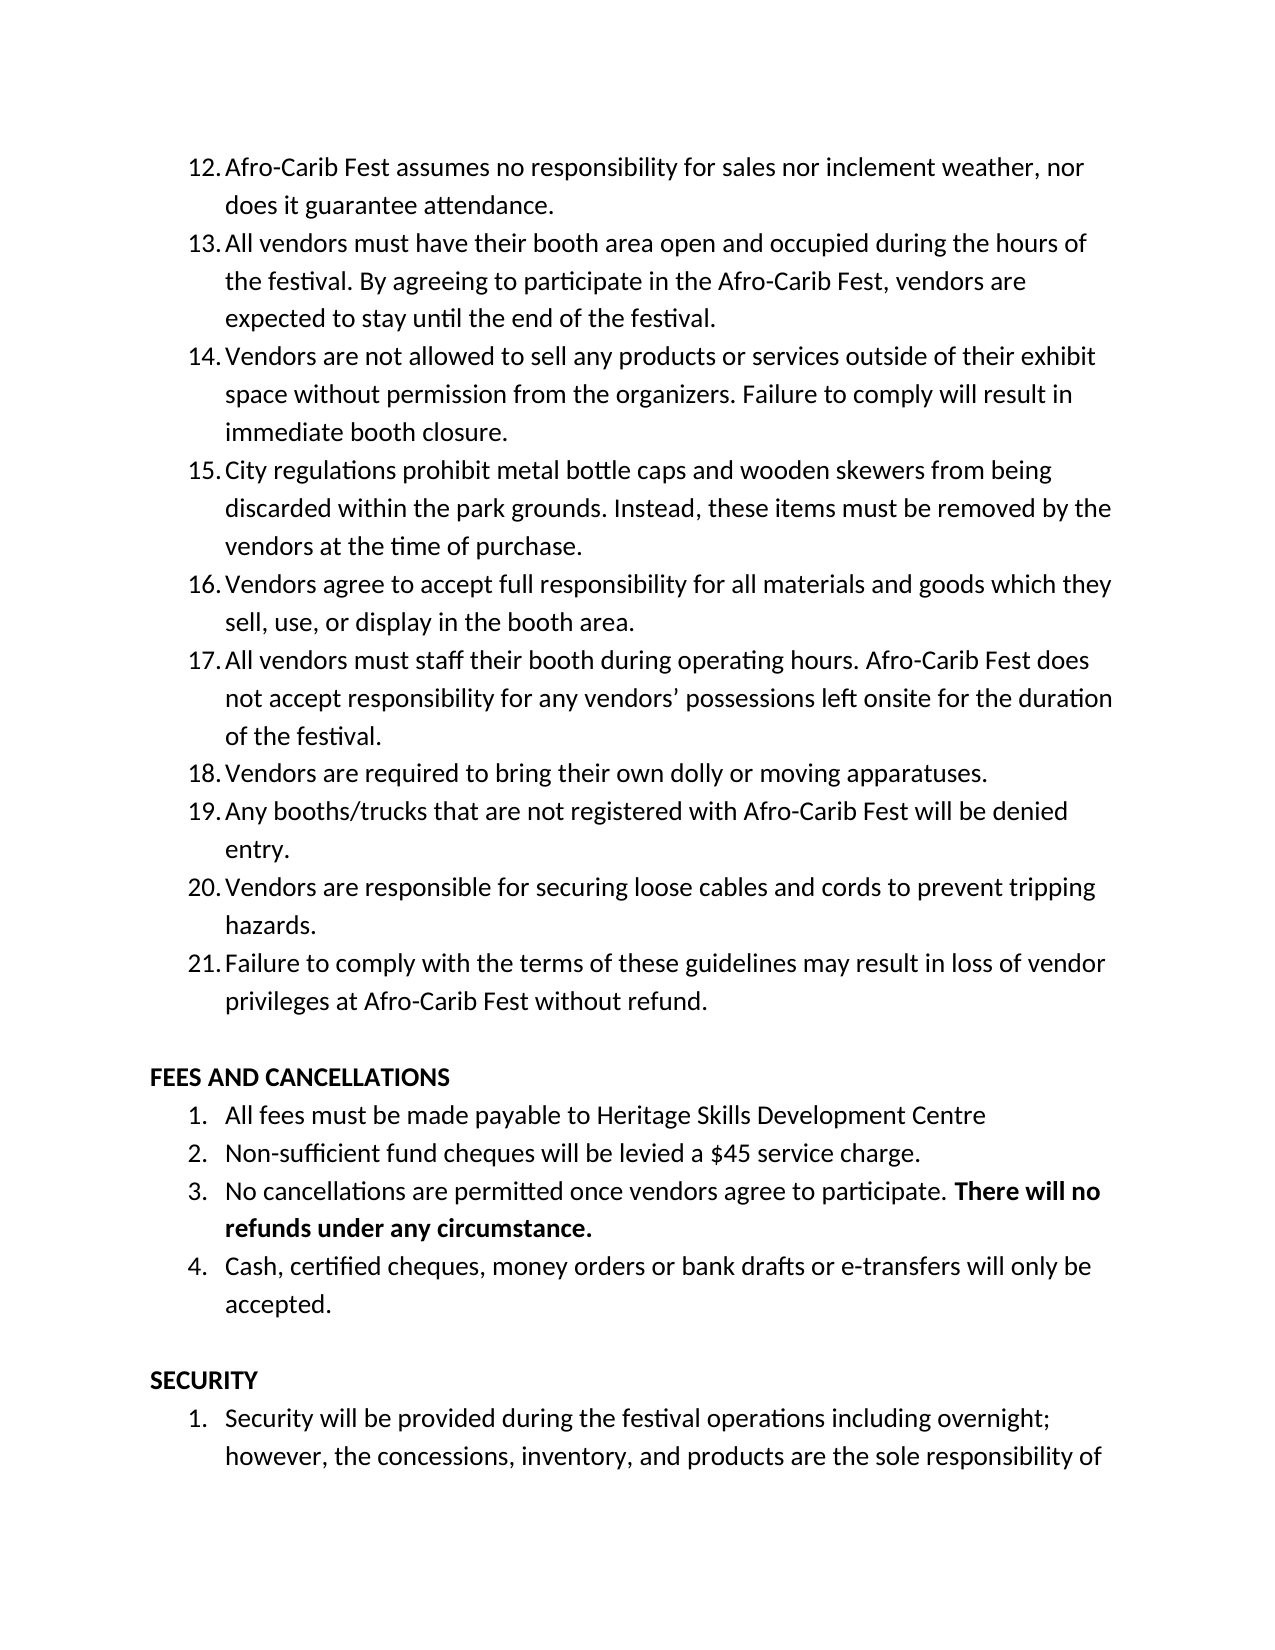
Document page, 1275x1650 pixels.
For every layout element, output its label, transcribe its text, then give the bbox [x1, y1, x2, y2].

list All vendors must have their booth area open and occupied during the hours of the festival. By agreeing to participate in the Afro-Carib Fest, vendors are expected to stay until the end of the festival. [187, 226, 1125, 335]
list All fees must be made payable to Heritage Skills Development Centre [187, 1098, 1125, 1131]
list Vendors are responsible for securing loose cables and cords to prevent tripping hazards. [187, 870, 1125, 941]
list City regulations prohibit metal bottle caps and wooden skewers from being discarded within the park grounds. Instead, these items must be removed by the vendors at the time of purchase. [187, 453, 1125, 562]
list Non-sufficient fund cheques will be levied a $45 service charge. [187, 1136, 1125, 1169]
list Any booths/trucks that are not registered with Afro-Carib Fest will be denied entry. [187, 794, 1125, 866]
list Vendors agree to accept full responsibility for all materials and goods which they sell, use, or display in the booth area. [187, 567, 1125, 638]
list No cancellations are permitted once vendors agree to participate. There will no refunds under any circumstance. [187, 1174, 1125, 1245]
list All vendors must staff their booth during operating hours. Afro-Carib Fest does not accept responsibility for any vendors’ possessions left onsite for the duration of the festival. [187, 643, 1125, 752]
text SECURITY [150, 1363, 1125, 1396]
text FEES AND CANCELLATIONS [150, 1060, 1125, 1093]
list Cash, certified cheques, money orders or bank drafts or e-transfers will only be accepted. [187, 1249, 1125, 1321]
list Failure to comply with the terms of these guidelines may result in loss of vendor privileges at Afro-Carib Fest without refund. [187, 946, 1125, 1017]
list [187, 1401, 1125, 1472]
list Vendors are required to bring their own dolly or moving apparatuses. [187, 757, 1125, 790]
list Afro-Carib Fest assumes no responsibility for sales nor inclement weather, nor does it guarantee attendance. [187, 150, 1125, 221]
list Vendors are not allowed to sell any products or services outside of their exhibit space without permission from the organizers. Failure to comply will result in immediate booth closure. [187, 339, 1125, 448]
